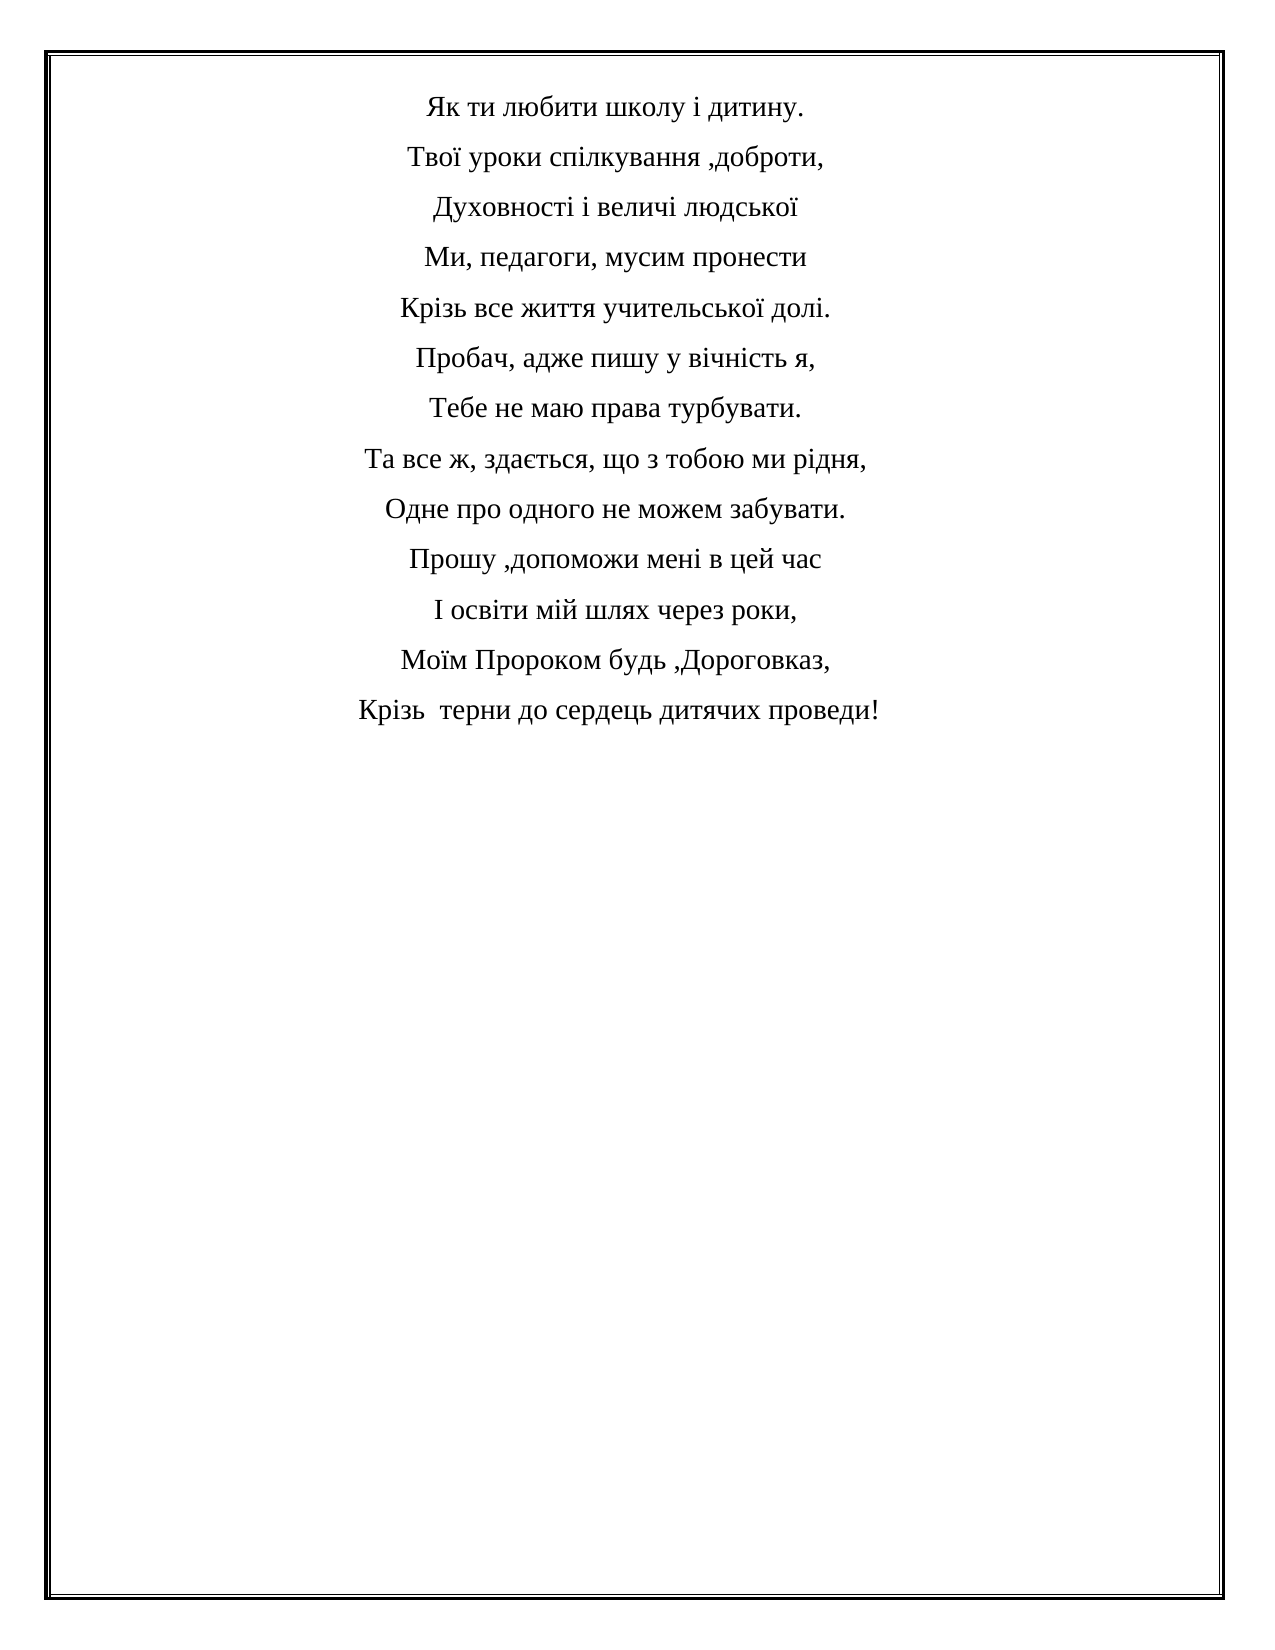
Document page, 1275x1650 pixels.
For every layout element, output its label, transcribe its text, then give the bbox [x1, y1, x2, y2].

text Одне про одного не можем забувати. [74, 491, 1157, 525]
text Тебе не маю права турбувати. [74, 391, 1157, 424]
text Пробач, адже пишу у вічність я, [74, 340, 1157, 374]
text Ми, педагоги, мусим пронести [74, 239, 1157, 273]
text Та все ж, здається, що з тобою ми рідня, [74, 441, 1157, 474]
text Духовності і величі людської [74, 189, 1157, 223]
text Як ти любити школу і дитину. [74, 89, 1157, 122]
text Твої уроки спілкування ,доброти, [74, 139, 1157, 172]
text Моїм Пророком будь ,Дороговказ, [74, 642, 1157, 676]
text Крізь терни до сердець дитячих проведи! [74, 692, 1157, 726]
text Крізь все життя учительської долі. [74, 290, 1157, 323]
text Прошу ,допоможи мені в цей час [74, 541, 1157, 575]
text І освіти мій шлях через роки, [74, 592, 1157, 625]
